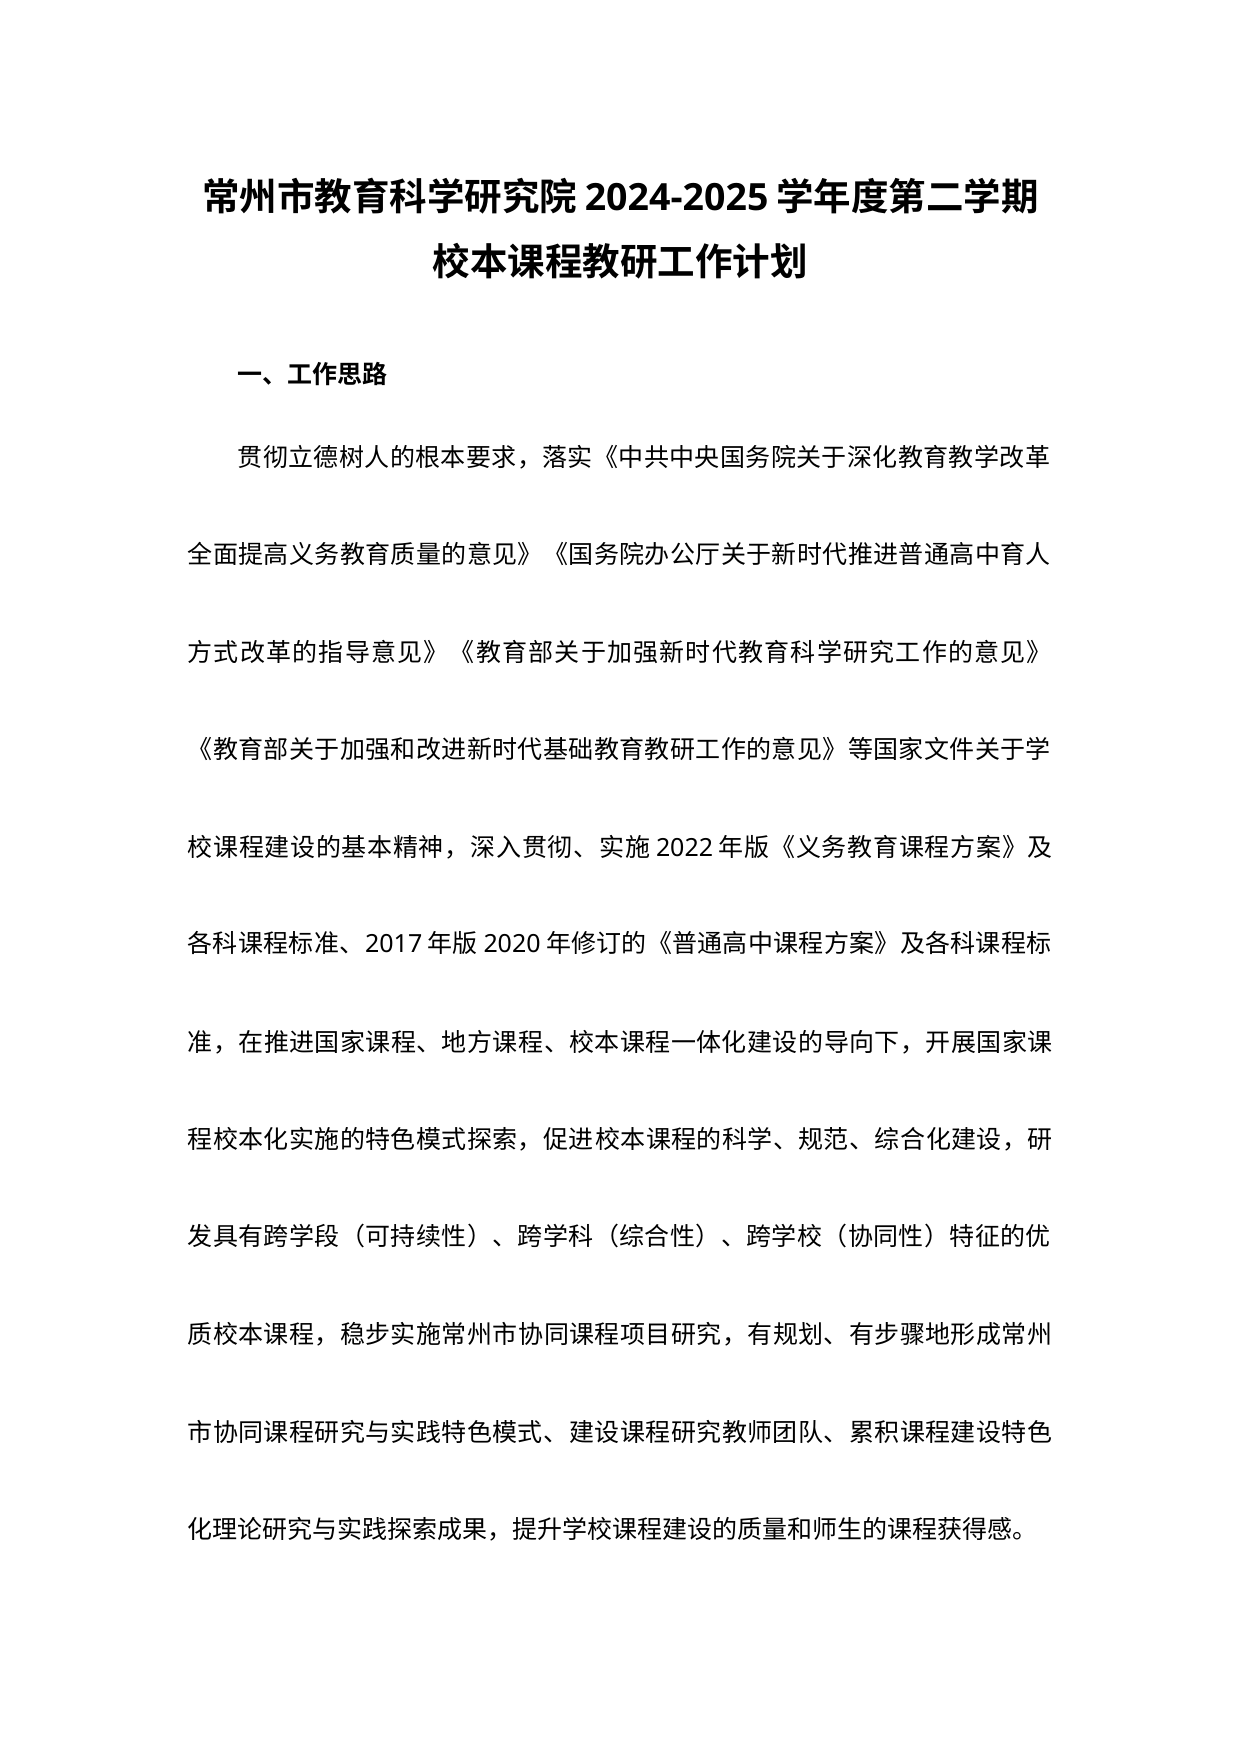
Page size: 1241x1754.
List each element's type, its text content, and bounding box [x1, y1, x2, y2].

text 一、工作思路 [187, 340, 1053, 405]
text 校本课程教研工作计划 [187, 227, 1053, 292]
text 贯彻立德树人的根本要求，落实《中共中央国务院关于深化教育教学改革全面提高义务教育质量的意见》《国务院办公厅关于新时代推进普通高中育人方式改革的指导意见》《教育部关于加强新时代教育科学研究工作的意见》《教育部关于加强和改进新时代基础教育教研工作的意见》等国家文件关于学校课程建设的基本精神，深入贯彻、实施2022年版《义务教育课程方案》及各科课程标准、2017年版2020年修订的《普通高中课程方案》及各科课程标准，在推进国家课程、地方课程、校本课程一体化建设的导向下，开展国家课程校本化实施的特色模式探索，促进校本课程的科学、规范、综合化建设，研发具有跨学段（可持续性）、跨学科（综合性）、跨学校（协同性）特征的优质校本课程，稳步实施常州市协同课程项目研究，有规划、有步骤地形成常州市协同课程研究与实践特色模式、建设课程研究教师团队、累积课程建设特色化理论研究与实践探索成果，提升学校课程建设的质量和师生的课程获得感。 [187, 423, 1053, 1560]
text 常州市教育科学研究院2024-2025学年度第二学期 [187, 162, 1053, 227]
